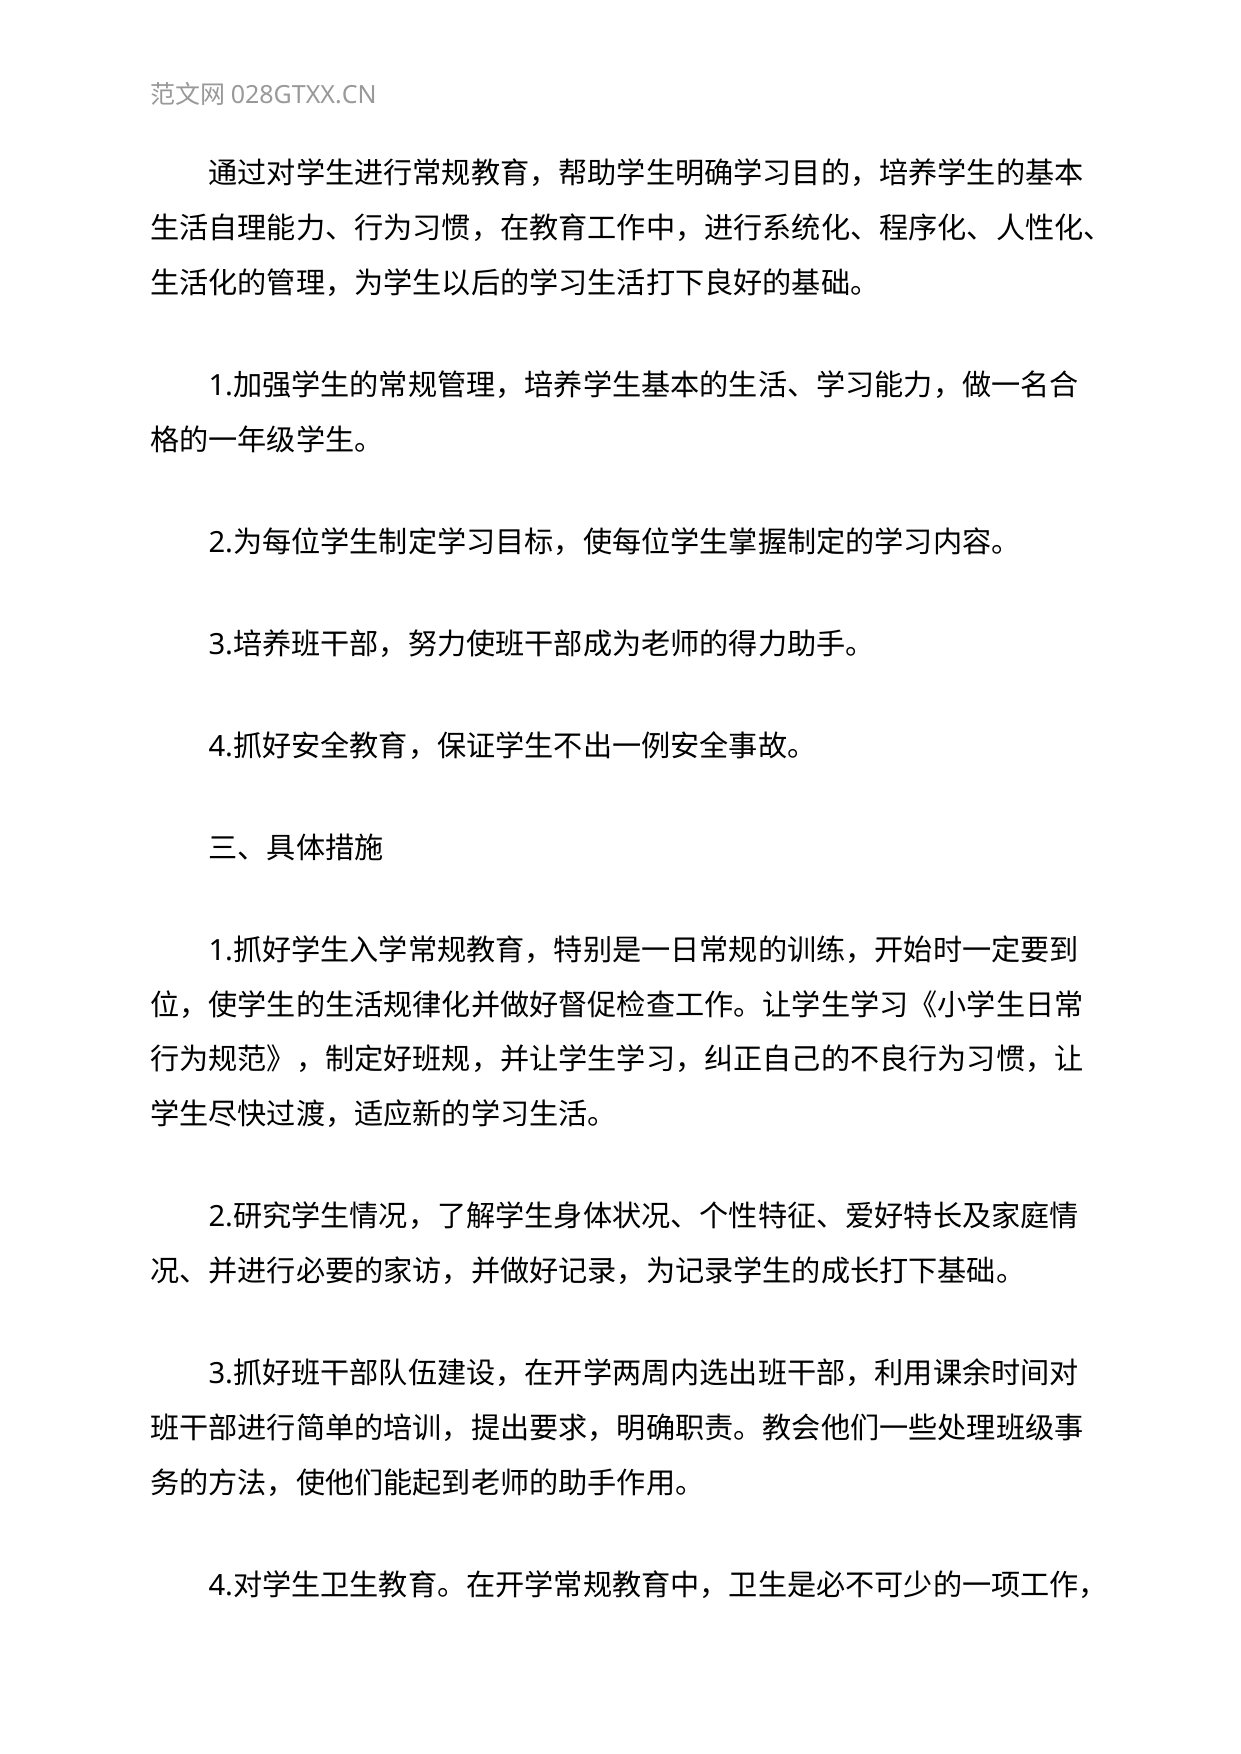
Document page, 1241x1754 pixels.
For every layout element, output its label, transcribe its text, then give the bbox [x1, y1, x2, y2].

text 3.培养班干部，努力使班干部成为老师的得力助手。 [150, 620, 1090, 663]
text 2.为每位学生制定学习目标，使每位学生掌握制定的学习内容。 [150, 518, 1090, 561]
text 三、具体措施 [150, 824, 1090, 867]
text 通过对学生进行常规教育，帮助学生明确学习目的，培养学生的基本生活自理能力、行为习惯，在教育工作中，进行系统化、程序化、人性化、生活化的管理，为学生以后的学习生活打下良好的基础。 [150, 150, 1090, 302]
text 1.抓好学生入学常规教育，特别是一日常规的训练，开始时一定要到位，使学生的生活规律化并做好督促检查工作。让学生学习《小学生日常行为规范》，制定好班规，并让学生学习，纠正自己的不良行为习惯，让学生尽快过渡，适应新的学习生活。 [150, 926, 1090, 1133]
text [150, 1561, 1090, 1603]
text 3.抓好班干部队伍建设，在开学两周内选出班干部，利用课余时间对班干部进行简单的培训，提出要求，明确职责。教会他们一些处理班级事务的方法，使他们能起到老师的助手作用。 [150, 1349, 1090, 1502]
text 2.研究学生情况，了解学生身体状况、个性特征、爱好特长及家庭情况、并进行必要的家访，并做好记录，为记录学生的成长打下基础。 [150, 1193, 1090, 1290]
text 4.抓好安全教育，保证学生不出一例安全事故。 [150, 722, 1090, 765]
text 1.加强学生的常规管理，培养学生基本的生活、学习能力，做一名合格的一年级学生。 [150, 362, 1090, 459]
